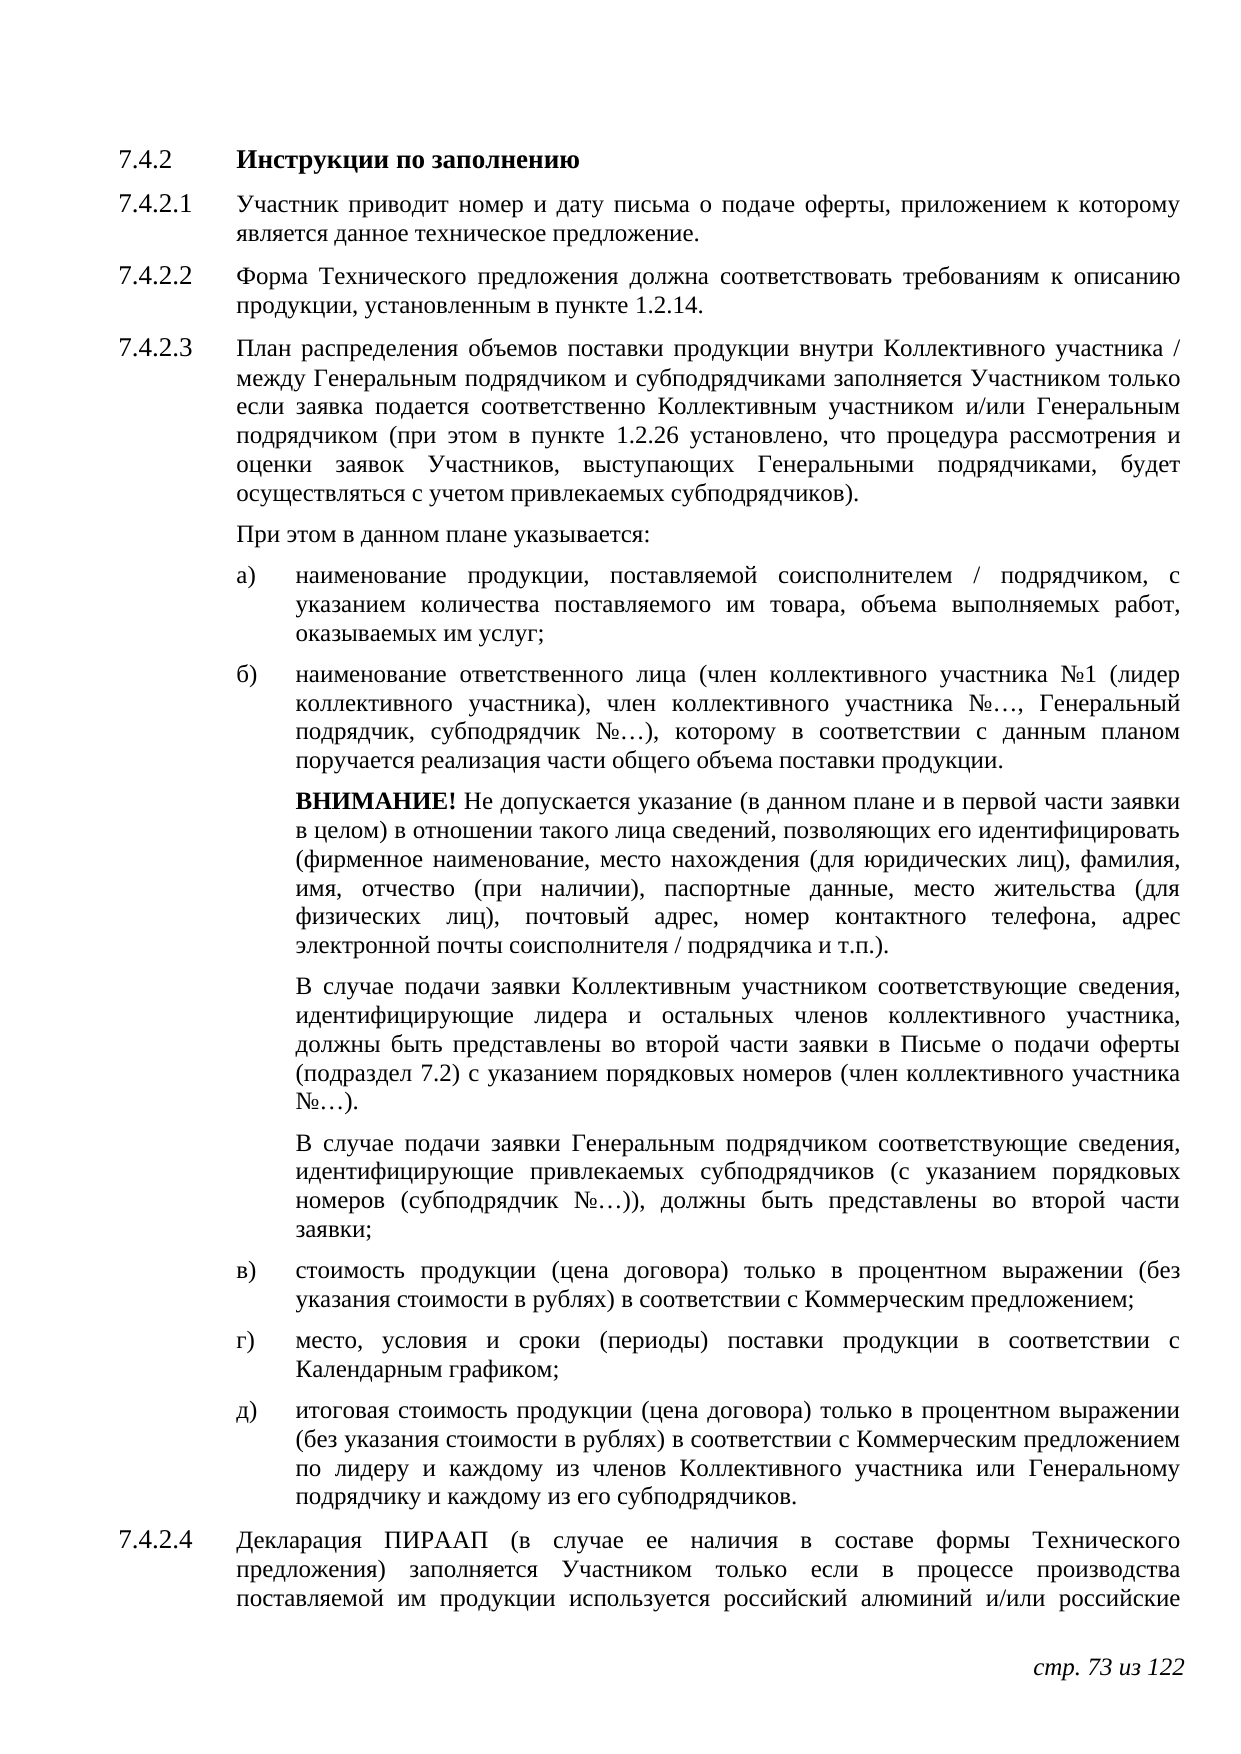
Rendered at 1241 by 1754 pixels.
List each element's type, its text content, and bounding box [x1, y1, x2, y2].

list ВНИМАНИЕ! Не допускается указание (в данном плане и в первой части заявки в целом) в отношении такого лица сведений, позволяющих его идентифицировать (фирменное наименование, место нахождения (для юридических лиц), фамилия, имя, отчество (при наличии), паспортные данные, место жительства (для физических лиц), почтовый адрес, номер контактного телефона, адрес электронной почты соисполнителя / подрядчика и т.п.). [295, 786, 1181, 959]
text наименование продукции, поставляемой соисполнителем / подрядчиком, с указанием количества поставляемого им товара, объема выполняемых работ, оказываемых им услуг; [236, 560, 1181, 646]
list итоговая стоимость продукции (цена договора) только в процентном выражении (без указания стоимости в рублях) в соответствии с Коммерческим предложением по лидеру и каждому из членов Коллективного участника или Генеральному подрядчику и каждому из его субподрядчиков. [236, 1395, 1181, 1510]
text План распределения объемов поставки продукции внутри Коллективного участника / между Генеральным подрядчиком и субподрядчиками заполняется Участником только если заявка подается соответственно Коллективным участником и/или Генеральным подрядчиком (при этом в пункте 1.2.26 установлено, что процедура рассмотрения и оценки заявок Участников, выступающих Генеральными подрядчиками, будет осуществляться с учетом привлекаемых субподрядчиков). [118, 332, 1181, 506]
text Инструкции по заполнению [118, 143, 1181, 174]
text наименование ответственного лица (член коллективного участника №1 (лидер коллективного участника), член коллективного участника №…, Генеральный подрядчик, субподрядчик №…), которому в соответствии с данным планом поручается реализация части общего объема поставки продукции. [236, 659, 1181, 774]
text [118, 1523, 1181, 1611]
text Форма Технического предложения должна соответствовать требованиям к описанию продукции, установленным в пункте 1.2.14. [118, 259, 1181, 319]
list При этом в данном плане указывается: [236, 519, 1181, 548]
list В случае подачи заявки Генеральным подрядчиком соответствующие сведения, идентифицирующие привлекаемых субподрядчиков (с указанием порядковых номеров (субподрядчик №…)), должны быть представлены во второй части заявки; [295, 1128, 1181, 1243]
text стоимость продукции (цена договора) только в процентном выражении (без указания стоимости в рублях) в соответствии с Коммерческим предложением; [236, 1255, 1181, 1313]
text Участник приводит номер и дату письма о подаче оферты, приложением к которому является данное техническое предложение. [118, 187, 1181, 247]
text место, условия и сроки (периоды) поставки продукции в соответствии с Календарным графиком; [236, 1325, 1181, 1383]
list В случае подачи заявки Коллективным участником соответствующие сведения, идентифицирующие лидера и остальных членов коллективного участника, должны быть представлены во второй части заявки в Письме о подачи оферты (подраздел 7.2) с указанием порядковых номеров (член коллективного участника №…). [295, 971, 1181, 1115]
